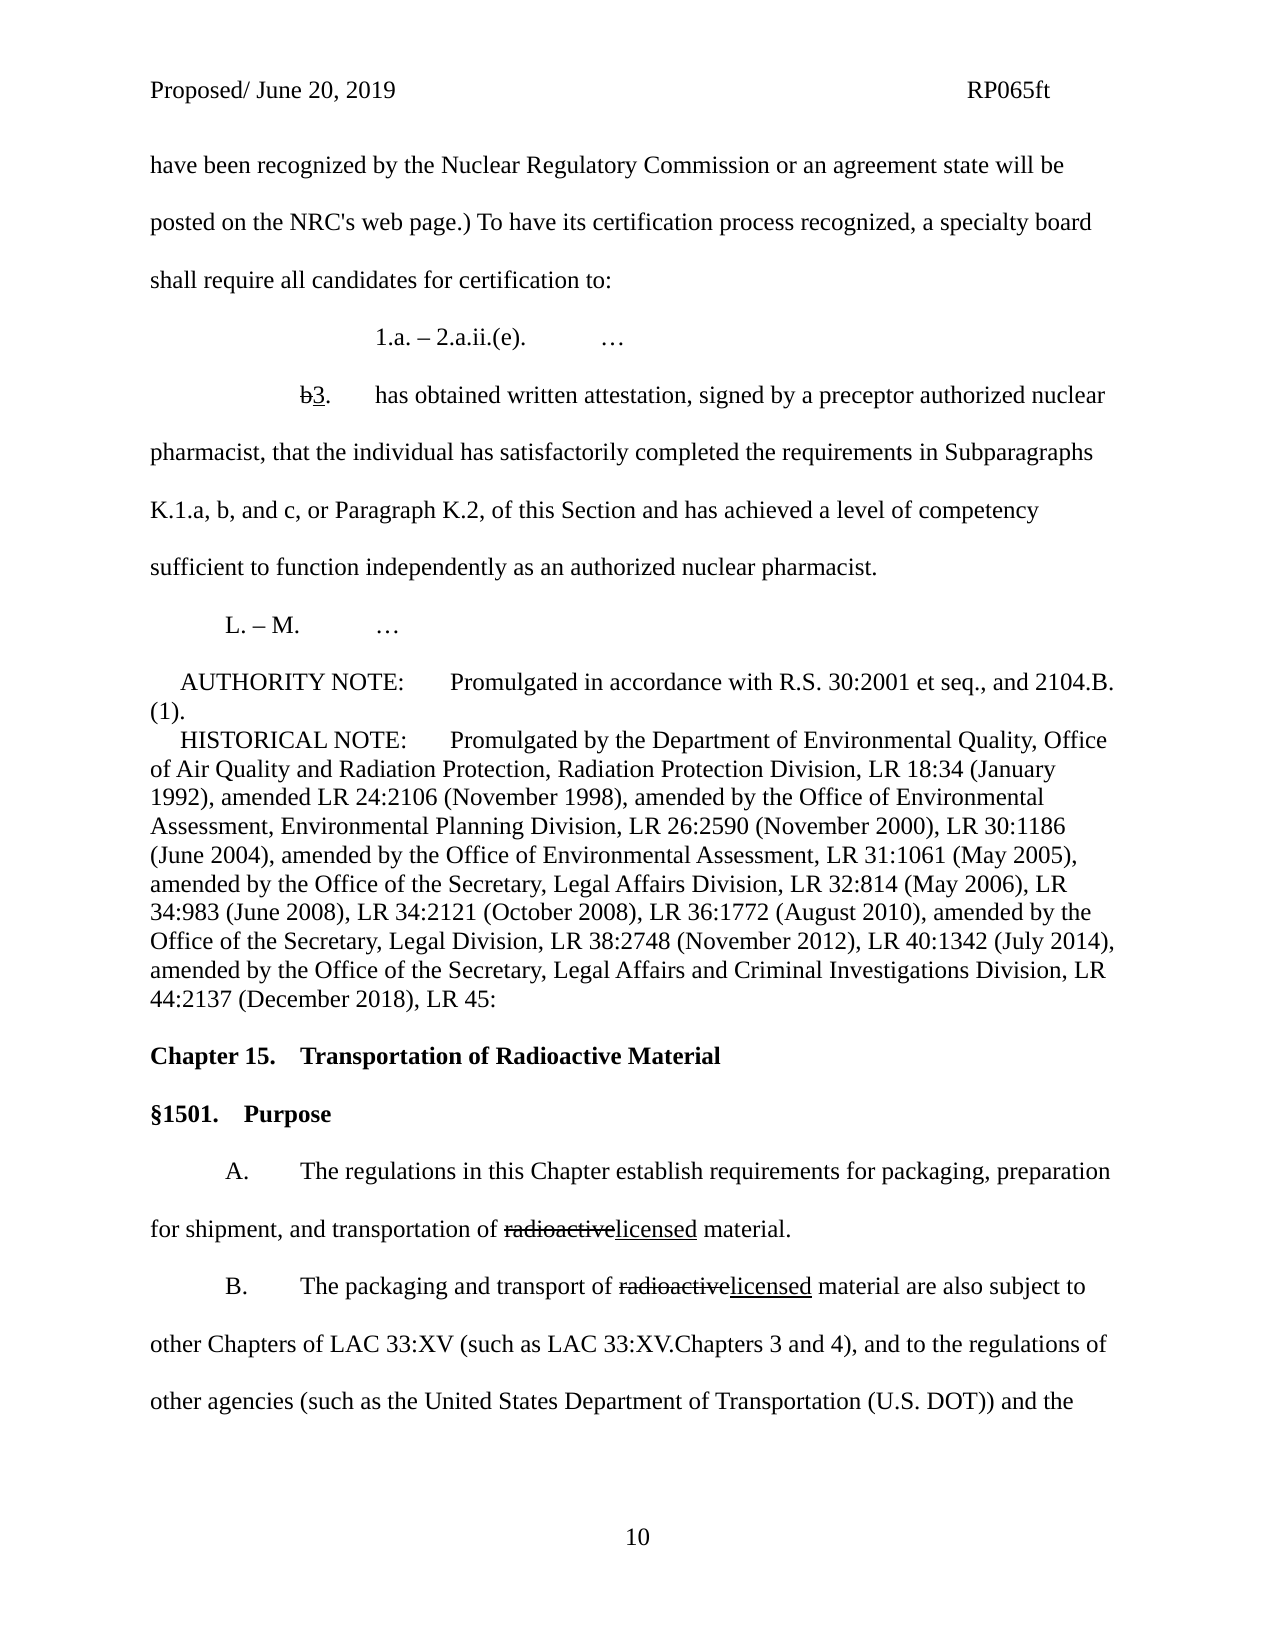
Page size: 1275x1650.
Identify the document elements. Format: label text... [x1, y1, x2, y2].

text A. The regulations in this Chapter establish requirements for packaging, preparation for shipment, and transportation of radioactivelicensed material. [150, 1156, 1125, 1242]
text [150, 1271, 1125, 1415]
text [150, 150, 1125, 294]
text §1501. Purpose [150, 1099, 1125, 1127]
text AUTHORITY NOTE: Promulgated in accordance with R.S. 30:2001 et seq., and 2104.B.(1). [150, 667, 1125, 725]
text 1.a. – 2.a.ii.(e). … [150, 322, 1125, 351]
text b3. has obtained written attestation, signed by a preceptor authorized nuclear pharmacist, that the individual has satisfactorily completed the requirements in Subparagraphs K.1.a, b, and c, or Paragraph K.2, of this Section and has achieved a level of competency sufficient to function independently as an authorized nuclear pharmacist. [150, 380, 1125, 581]
text HISTORICAL NOTE: Promulgated by the Department of Environmental Quality, Office of Air Quality and Radiation Protection, Radiation Protection Division, LR 18:34 (January 1992), amended LR 24:2106 (November 1998), amended by the Office of Environmental Assessment, Environmental Planning Division, LR 26:2590 (November 2000), LR 30:1186 (June 2004), amended by the Office of Environmental Assessment, LR 31:1061 (May 2005), amended by the Office of the Secretary, Legal Affairs Division, LR 32:814 (May 2006), LR 34:983 (June 2008), LR 34:2121 (October 2008), LR 36:1772 (August 2010), amended by the Office of the Secretary, Legal Division, LR 38:2748 (November 2012), LR 40:1342 (July 2014), amended by the Office of the Secretary, Legal Affairs and Criminal Investigations Division, LR 44:2137 (December 2018), LR 45: [150, 725, 1125, 1012]
text Chapter 15. Transportation of Radioactive Material [150, 1041, 1125, 1070]
text L. – M. … [150, 610, 1125, 639]
